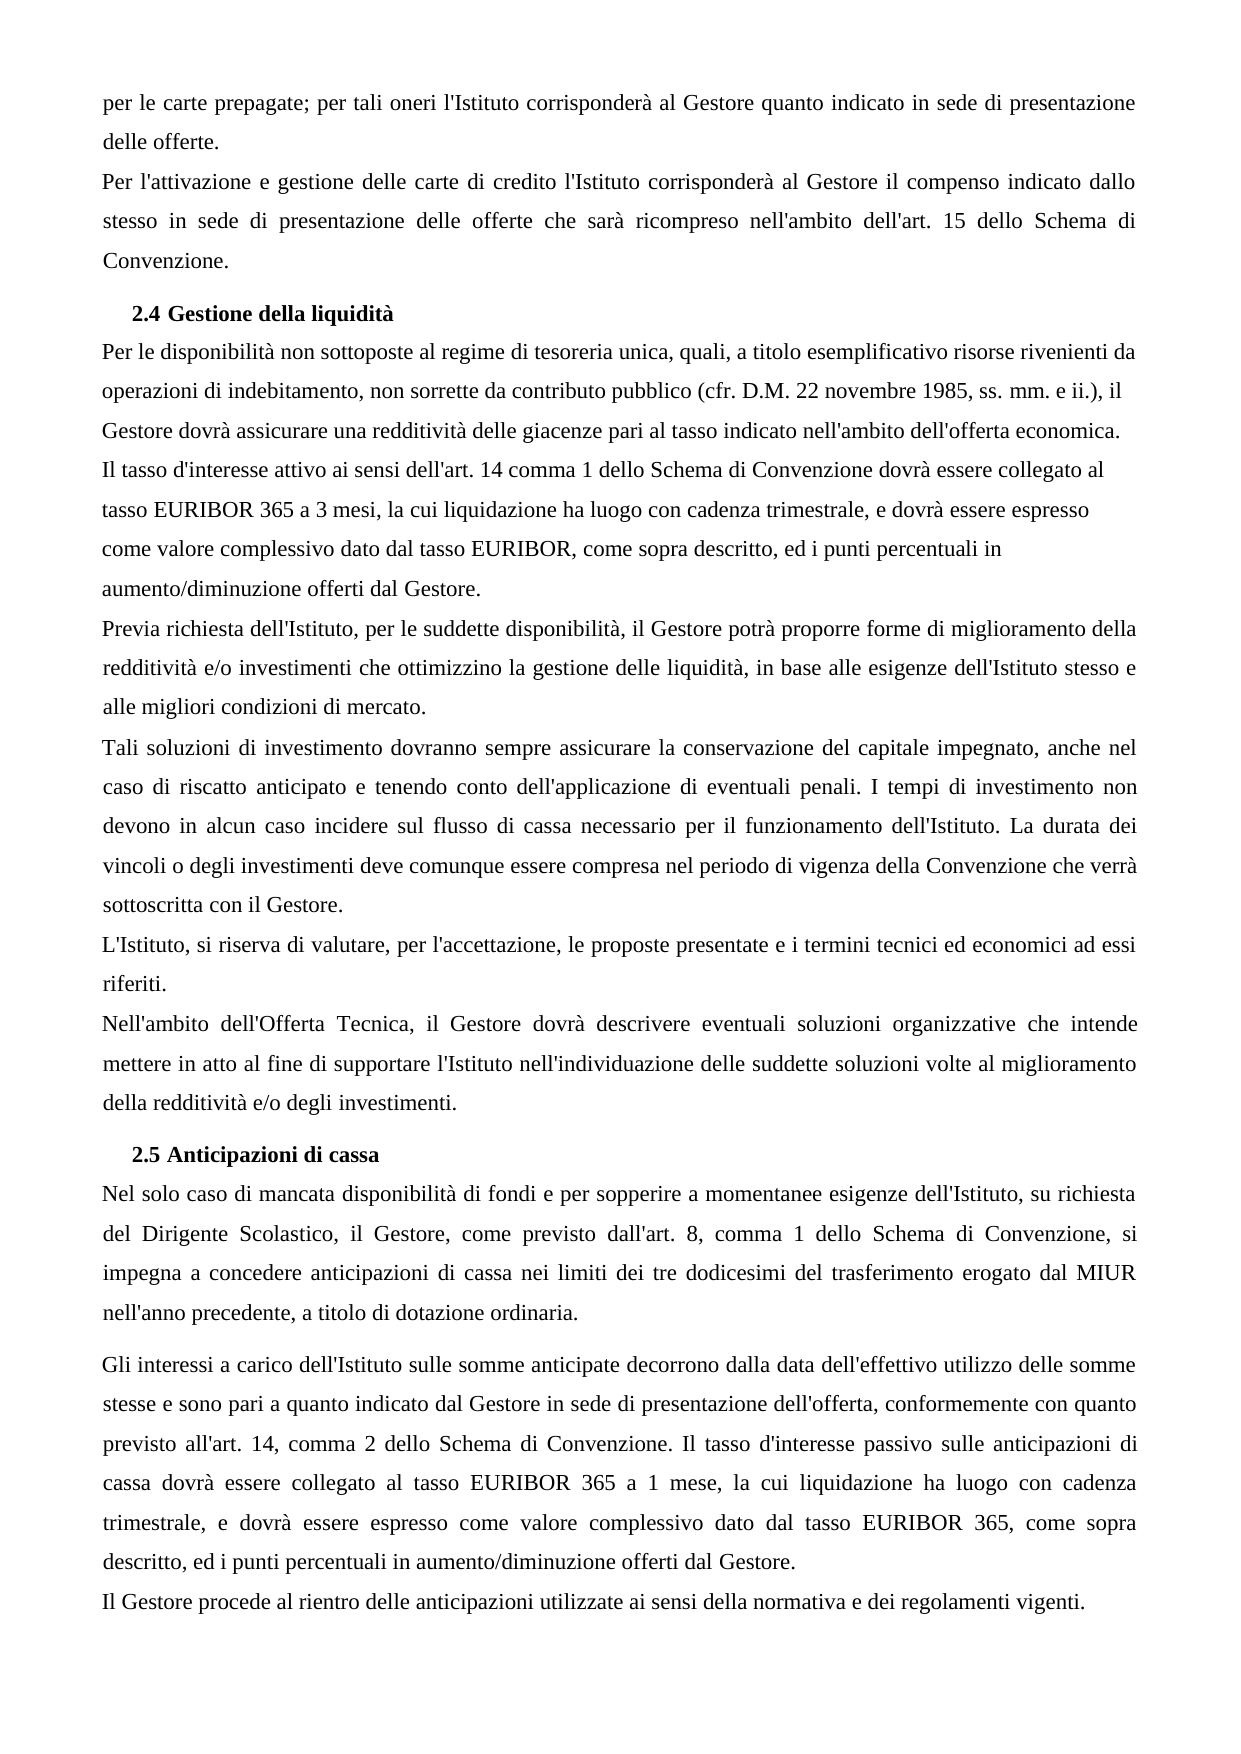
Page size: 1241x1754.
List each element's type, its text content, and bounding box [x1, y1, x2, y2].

text Per l'attivazione e gestione delle carte di credito l'Istituto corrisponderà al Gestore il compenso indicato dallo stesso in sede di presentazione delle offerte che sarà ricompreso nell'ambito dell'art. 15 dello Schema di Convenzione. [102, 168, 1138, 273]
text Previa richiesta dell'Istituto, per le suddette disponibilità, il Gestore potrà proporre forme di miglioramento della redditività e/o investimenti che ottimizzino la gestione delle liquidità, in base alle esigenze dell'Istituto stesso e alle migliori condizioni di mercato. [102, 616, 1138, 720]
text Gli interessi a carico dell'Istituto sulle somme anticipate decorrono dalla data dell'effettivo utilizzo delle somme stesse e sono pari a quanto indicato dal Gestore in sede di presentazione dell'offerta, conformemente con quanto previsto all'art. 14, comma 2 dello Schema di Convenzione. Il tasso d'interesse passivo sulle anticipazioni di cassa dovrà essere collegato al tasso EURIBOR 365 a 1 mese, la cui liquidazione ha luogo con cadenza trimestrale, e dovrà essere espresso come valore complessivo dato dal tasso EURIBOR 365, come sopra descritto, ed i punti percentuali in aumento/diminuzione offerti dal Gestore. [102, 1351, 1138, 1574]
text Per le disponibilità non sottoposte al regime di tesoreria unica, quali, a titolo esemplificativo risorse rivenienti da operazioni di indebitamento, non sorrette da contributo pubblico (cfr. D.M. 22 novembre 1985, ss. mm. e ii.), il Gestore dovrà assicurare una redditività delle giacenze pari al tasso indicato nell'ambito dell'offerta economica. Il tasso d'interesse attivo ai sensi dell'art. 14 comma 1 dello Schema di Convenzione dovrà essere collegato al tasso EURIBOR 365 a 3 mesi, la cui liquidazione ha luogo con cadenza trimestrale, e dovrà essere espresso come valore complessivo dato dal tasso EURIBOR, come sopra descritto, ed i punti percentuali in aumento/diminuzione offerti dal Gestore. [102, 338, 1138, 601]
text Tali soluzioni di investimento dovranno sempre assicurare la conservazione del capitale impegnato, anche nel caso di riscatto anticipato e tenendo conto dell'applicazione di eventuali penali. I tempi di investimento non devono in alcun caso incidere sul flusso di cassa necessario per il funzionamento dell'Istituto. La durata dei vincoli o degli investimenti deve comunque essere compresa nel periodo di vigenza della Convenzione che verrà sottoscritta con il Gestore. [102, 733, 1138, 918]
text Il Gestore procede al rientro delle anticipazioni utilizzate ai sensi della normativa e dei regolamenti vigenti. [102, 1588, 1151, 1614]
text per le carte prepagate; per tali oneri l'Istituto corrisponderà al Gestore quanto indicato in sede di presentazione delle offerte. [103, 88, 1138, 154]
text L'Istituto, si riserva di valutare, per l'accettazione, le proposte presentate e i termini tecnici ed economici ad essi riferiti. [102, 931, 1138, 997]
text Nell'ambito dell'Offerta Tecnica, il Gestore dovrà descrivere eventuali soluzioni organizzative che intende mettere in atto al fine di supportare l'Istituto nell'individuazione delle suddette soluzioni volte al miglioramento della redditività e/o degli investimenti. [102, 1010, 1138, 1116]
subtitle Gestione della liquidità [132, 299, 1151, 326]
text Nel solo caso di mancata disponibilità di fondi e per sopperire a momentanee esigenze dell'Istituto, su richiesta del Dirigente Scolastico, il Gestore, come previsto dall'art. 8, comma 1 dello Schema di Convenzione, si impegna a concedere anticipazioni di cassa nei limiti dei tre dodicesimi del trasferimento erogato dal MIUR nell'anno precedente, a titolo di dotazione ordinaria. [102, 1180, 1138, 1325]
subtitle Anticipazioni di cassa [132, 1142, 1151, 1168]
